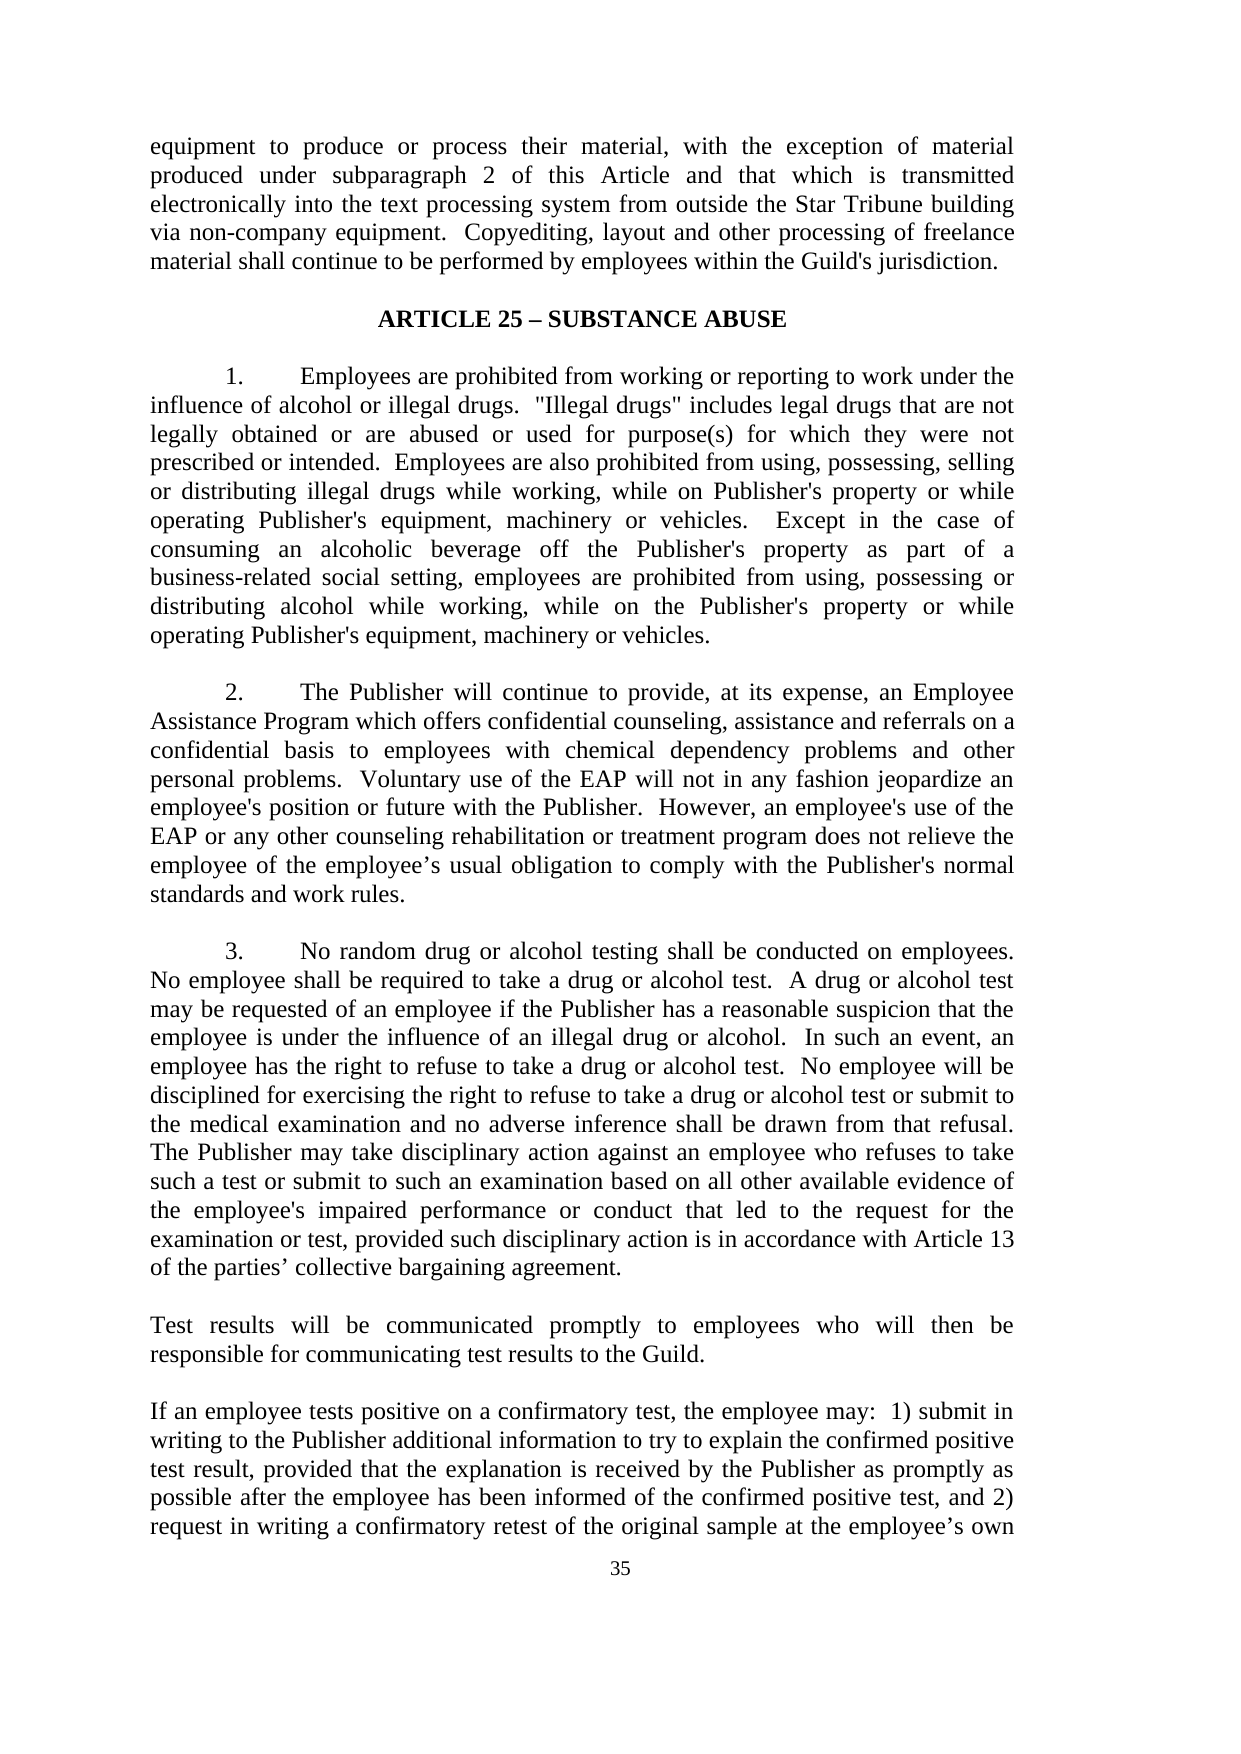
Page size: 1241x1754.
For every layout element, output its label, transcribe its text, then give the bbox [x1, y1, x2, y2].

text Test results will be communicated promptly to employees who will then be responsible for communicating test results to the Guild. [150, 1310, 1015, 1367]
text ARTICLE 25 – SUBSTANCE ABUSE [150, 304, 1015, 332]
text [150, 1396, 1015, 1540]
text 2. The Publisher will continue to provide, at its expense, an Employee Assistance Program which offers confidential counseling, assistance and referrals on a confidential basis to employees with chemical dependency problems and other personal problems. Voluntary use of the EAP will not in any fashion jeopardize an employee's position or future with the Publisher. However, an employee's use of the EAP or any other counseling rehabilitation or treatment program does not relieve the employee of the employee’s usual obligation to comply with the Publisher's normal standards and work rules. [150, 677, 1015, 907]
text 1. Employees are prohibited from working or reporting to work under the influence of alcohol or illegal drugs. "Illegal drugs" includes legal drugs that are not legally obtained or are abused or used for purpose(s) for which they were not prescribed or intended. Employees are also prohibited from using, possessing, selling or distributing illegal drugs while working, while on Publisher's property or while operating Publisher's equipment, machinery or vehicles. Except in the case of consuming an alcoholic beverage off the Publisher's property as part of a business-related social setting, employees are prohibited from using, possessing or distributing alcohol while working, while on the Publisher's property or while operating Publisher's equipment, machinery or vehicles. [150, 361, 1015, 649]
text 3. No random drug or alcohol testing shall be conducted on employees. No employee shall be required to take a drug or alcohol test. A drug or alcohol test may be requested of an employee if the Publisher has a reasonable suspicion that the employee is under the influence of an illegal drug or alcohol. In such an event, an employee has the right to refuse to take a drug or alcohol test. No employee will be disciplined for exercising the right to refuse to take a drug or alcohol test or submit to the medical examination and no adverse inference shall be drawn from that refusal. The Publisher may take disciplinary action against an employee who refuses to take such a test or submit to such an examination based on all other available evidence of the employee's impaired performance or conduct that led to the request for the examination or test, provided such disciplinary action is in accordance with Article 13 of the parties’ collective bargaining agreement. [150, 936, 1015, 1281]
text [150, 131, 1015, 275]
